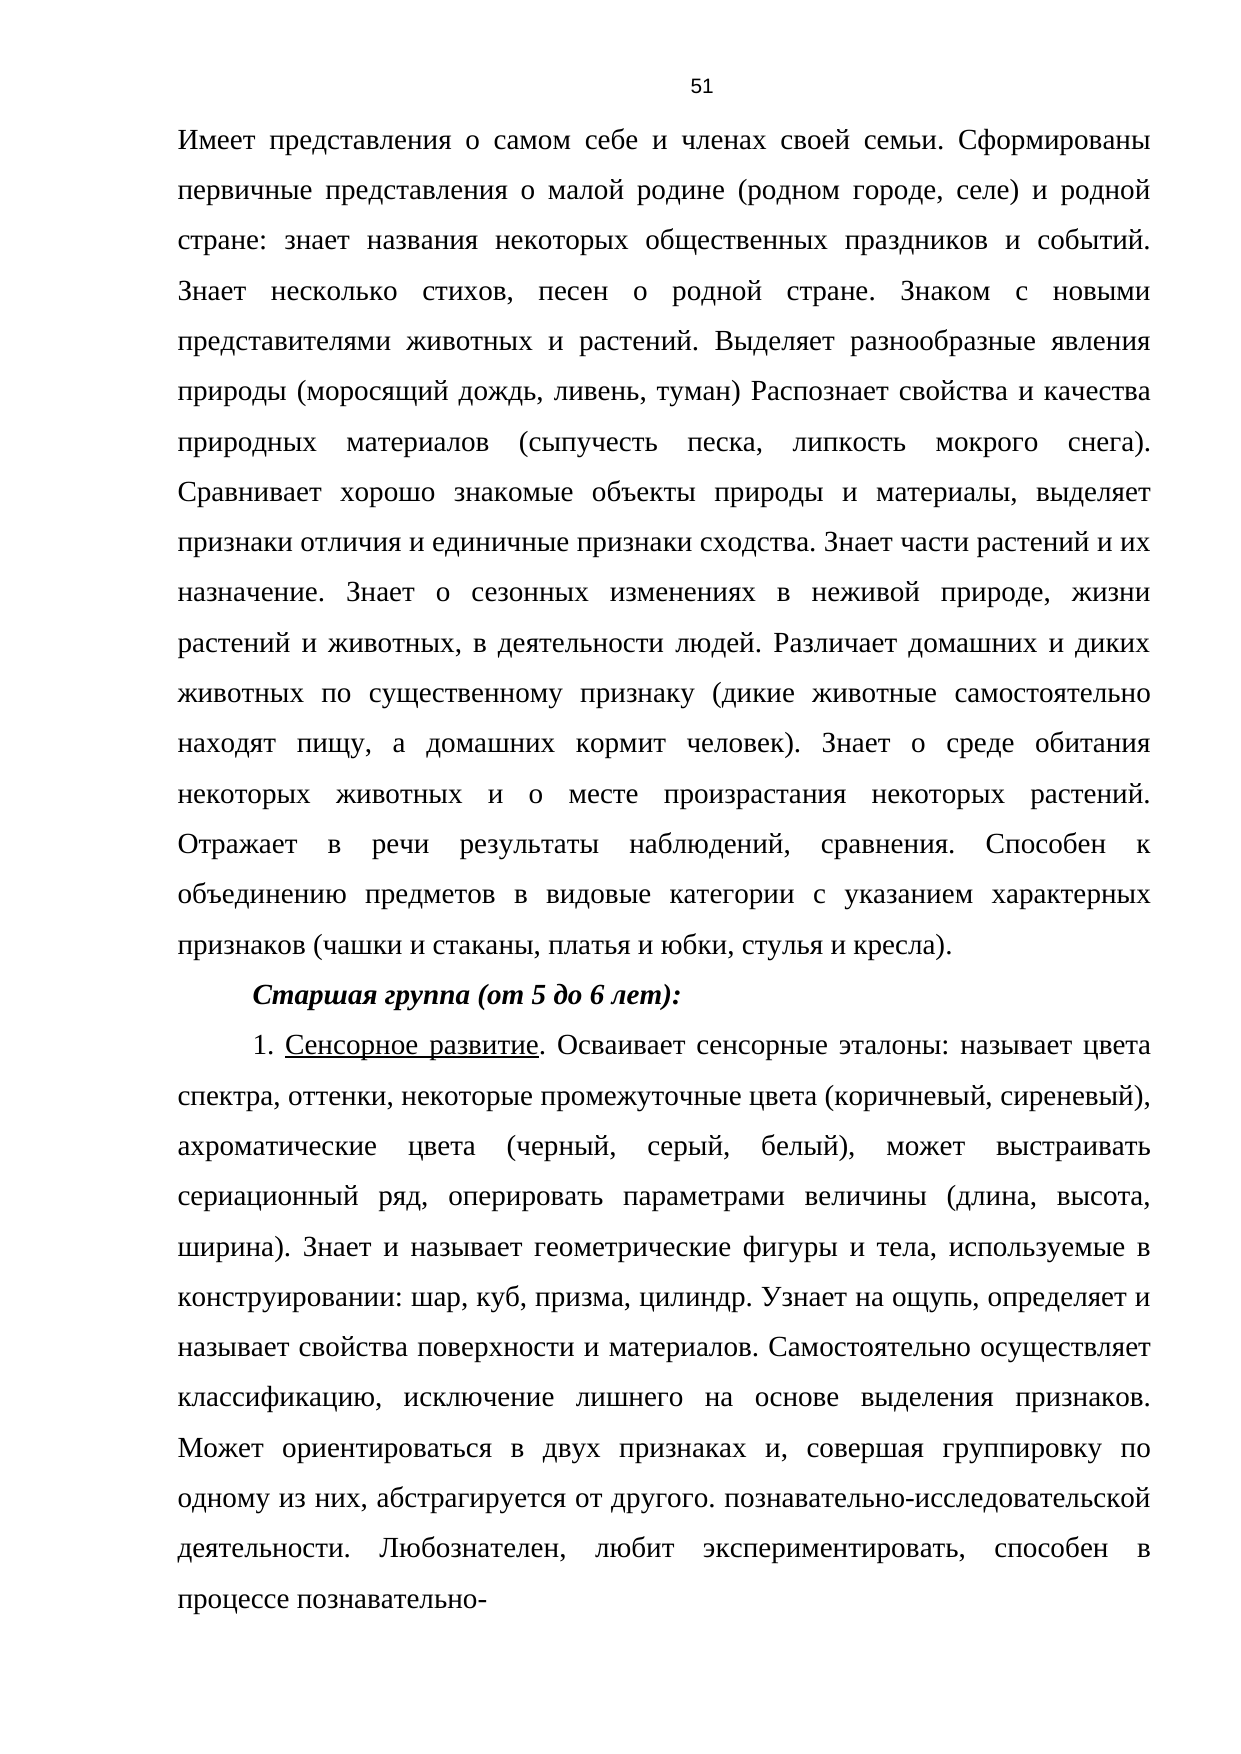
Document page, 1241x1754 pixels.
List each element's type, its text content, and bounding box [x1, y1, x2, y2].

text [177, 122, 1152, 960]
text Старшая группа (от 5 до 6 лет): [177, 977, 1152, 1011]
text 1. Сенсорное развитие. Осваивает сенсорные эталоны: называет цвета спектра, оттенки, некоторые промежуточные цвета (коричневый, сиреневый), ахроматические цвета (черный, серый, белый), может выстраивать сериационный ряд, оперировать параметрами величины (длина, высота, ширина). Знает и называет геометрические фигуры и тела, используемые в конструировании: шар, куб, призма, цилиндр. Узнает на ощупь, определяет и называет свойства поверхности и материалов. Самостоятельно осуществляет классификацию, исключение лишнего на основе выделения признаков. Может ориентироваться в двух признаках и, совершая группировку по одному из них, абстрагируется от другого. познавательно-исследовательской деятельности. Любознателен, любит экспериментировать, способен в процессе познавательно- [177, 1027, 1152, 1614]
